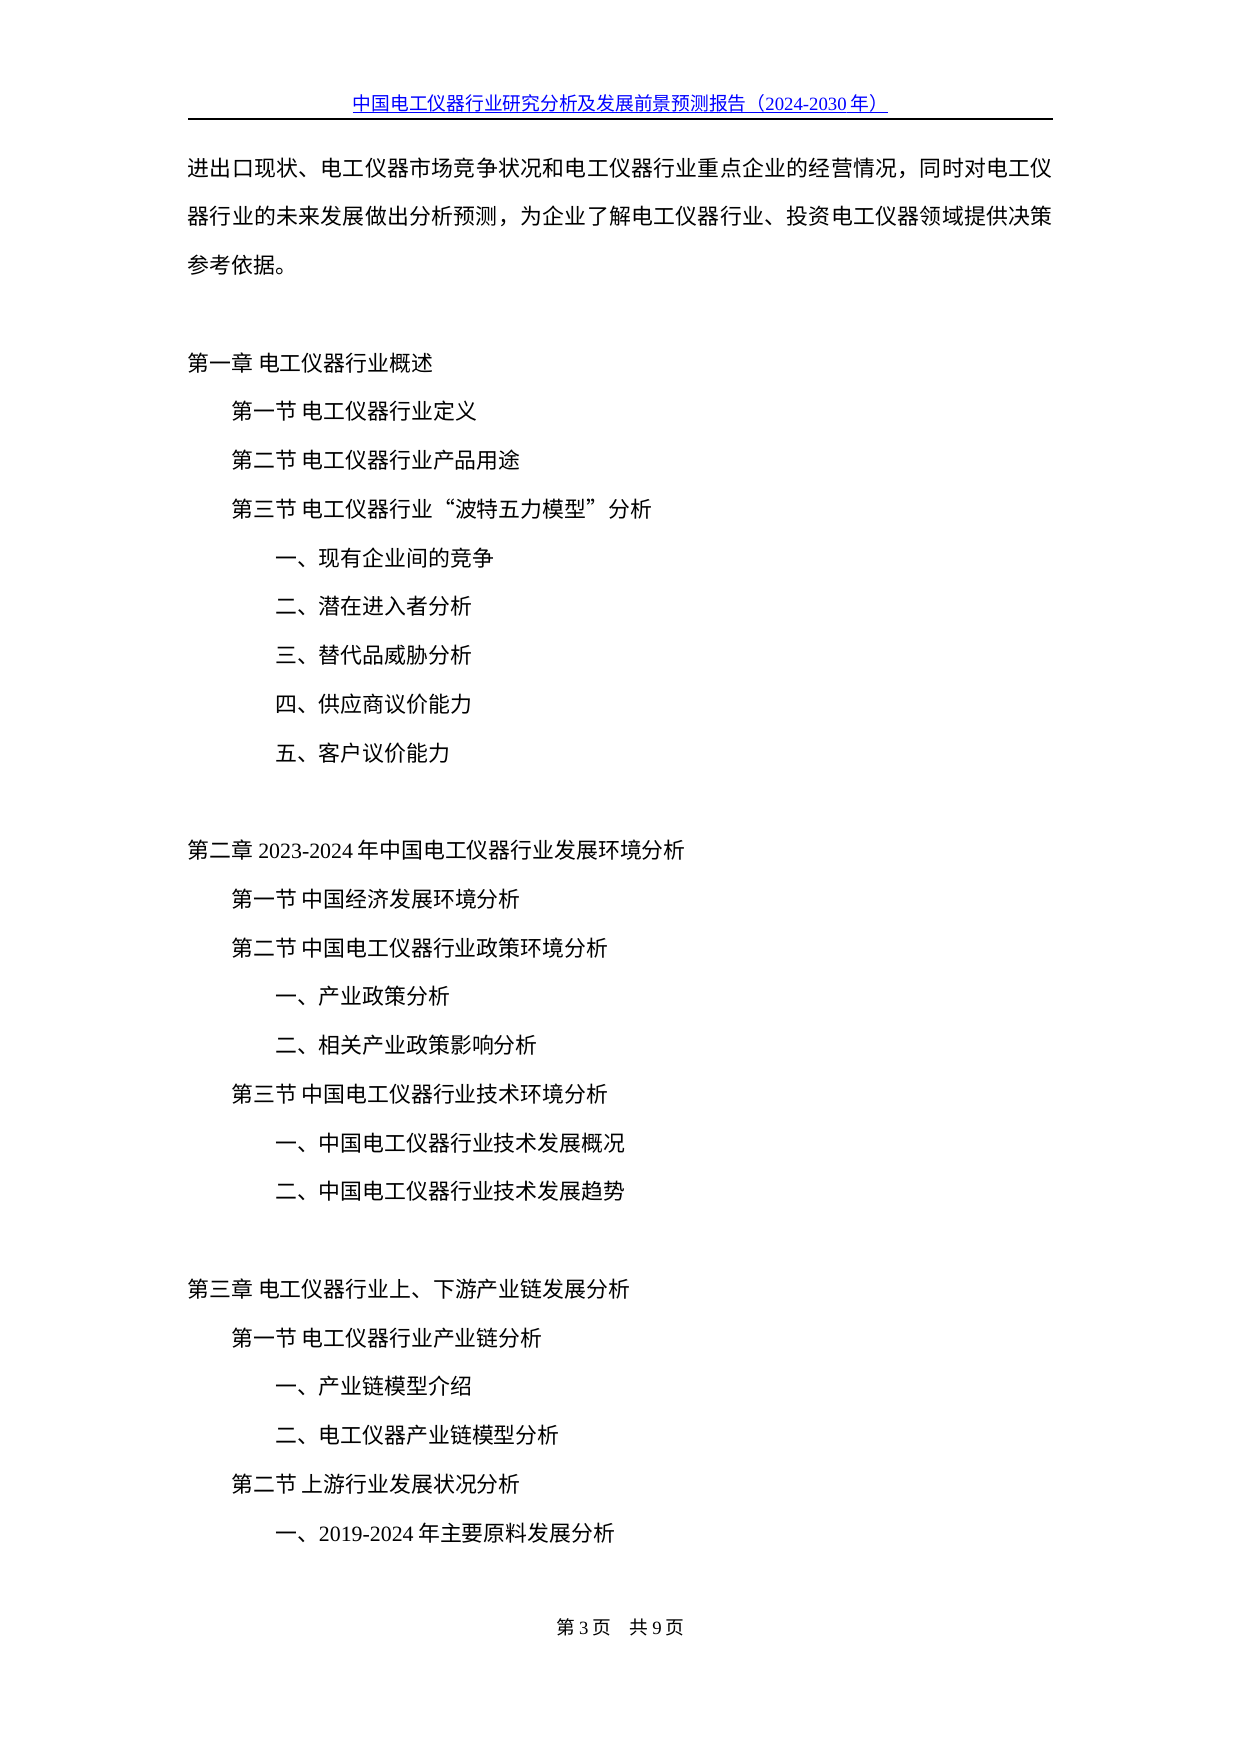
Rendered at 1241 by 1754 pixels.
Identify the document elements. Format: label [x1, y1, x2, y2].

text [187, 150, 1053, 1548]
